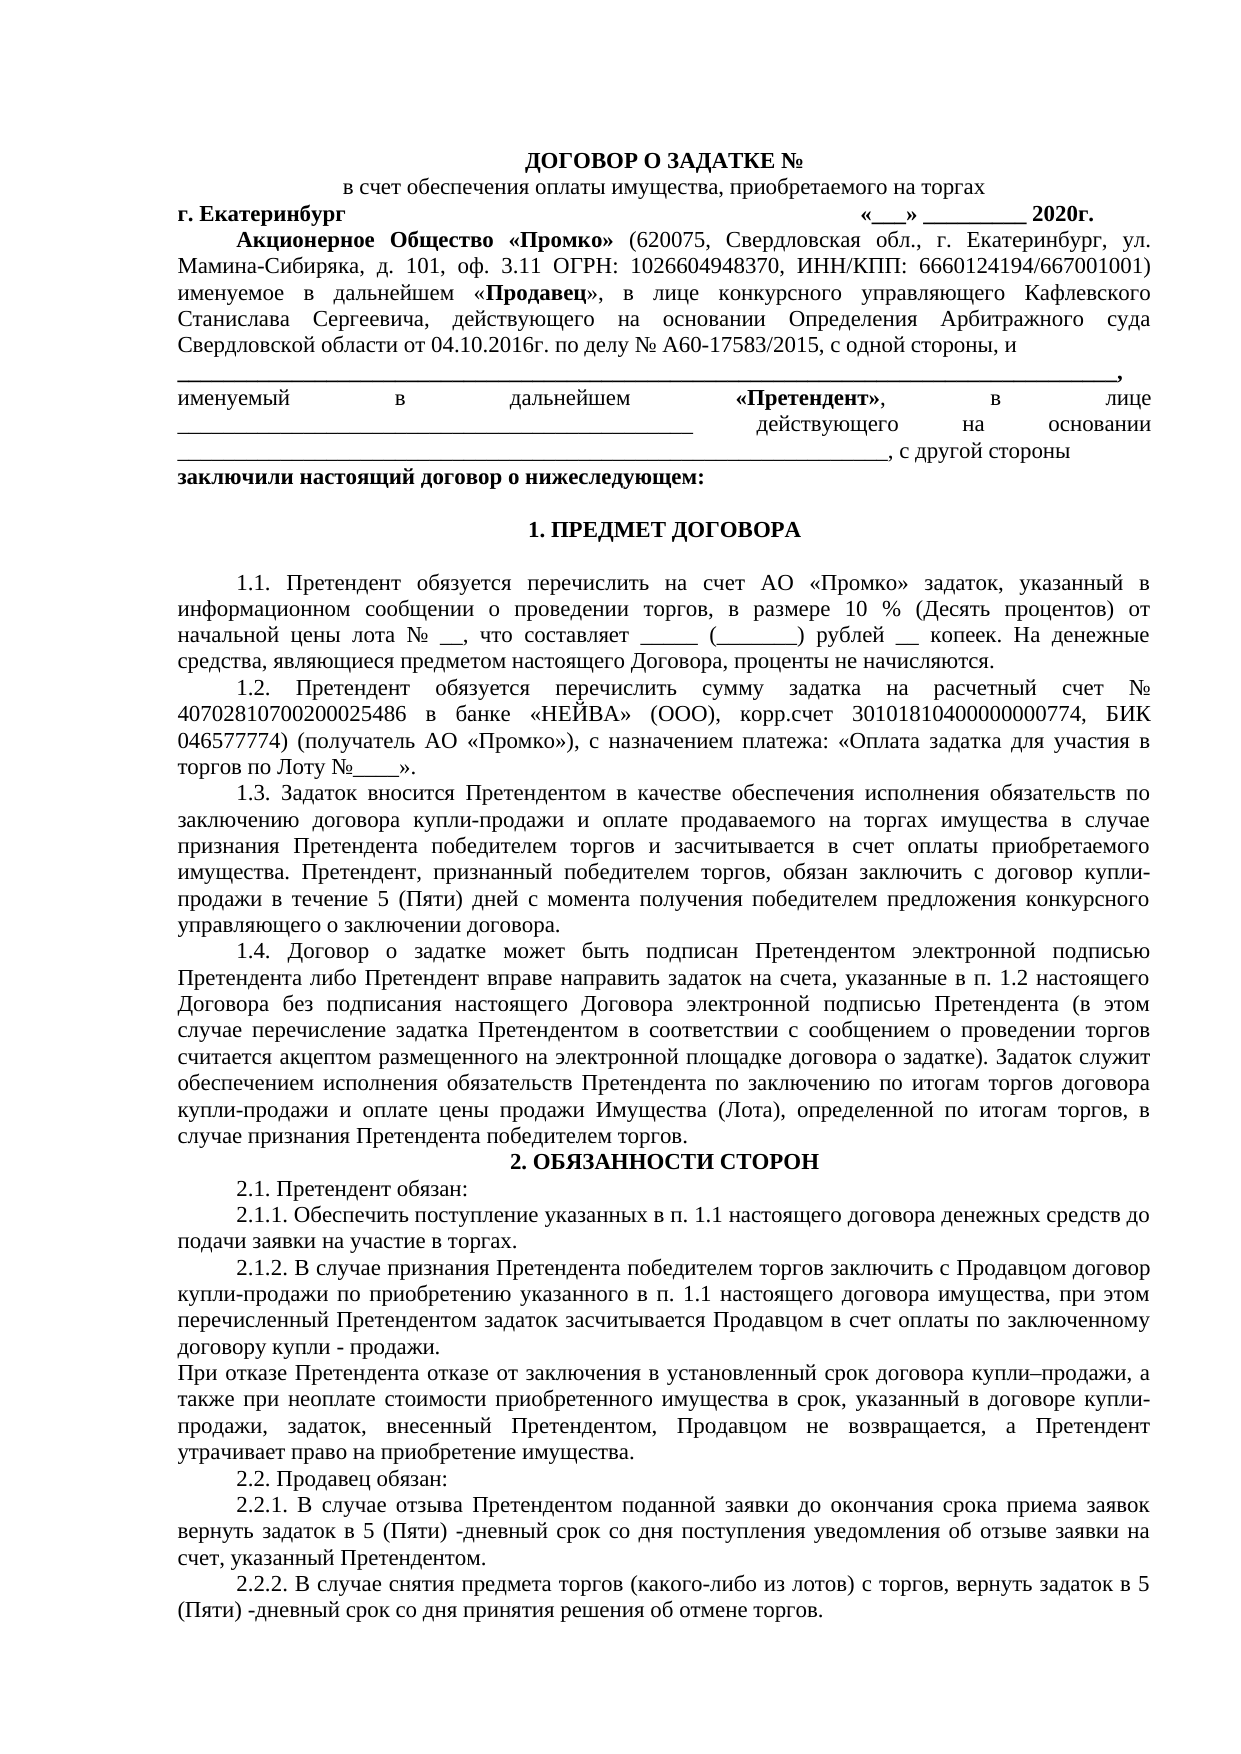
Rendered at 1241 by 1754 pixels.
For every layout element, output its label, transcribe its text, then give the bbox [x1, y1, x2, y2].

text ДОГОВОР О ЗАДАТКЕ № [177, 147, 1152, 173]
text г. Екатеринбург «___» _________ 2020г. [177, 199, 1152, 226]
text 1. ПРЕДМЕТ ДОГОВОРА [177, 516, 1152, 542]
text 1.3. Задаток вносится Претендентом в качестве обеспечения исполнения обязательств по заключению договора купли-продажи и оплате продаваемого на торгах имущества в случае признания Претендента победителем торгов и засчитывается в счет оплаты приобретаемого имущества. Претендент, признанный победителем торгов, обязан заключить с договор купли-продажи в течение 5 (Пяти) дней с момента получения победителем предложения конкурсного управляющего о заключении договора. [177, 779, 1152, 937]
text в счет обеспечения оплаты имущества, приобретаемого на торгах [177, 173, 1152, 199]
text __________________________________________________________________________________, именуемый в дальнейшем «Претендент», в лице _____________________________________________ действующего на основании ______________________________________________________________, с другой стороны [177, 358, 1152, 463]
text 2.1.1. Обеспечить поступление указанных в п. 1.1 настоящего договора денежных средств до подачи заявки на участие в торгах. [177, 1201, 1152, 1254]
text 2. ОБЯЗАННОСТИ СТОРОН [177, 1148, 1152, 1175]
text 1.1. Претендент обязуется перечислить на счет АО «Промко» задаток, указанный в информационном сообщении о проведении торгов, в размере 10 % (Десять процентов) от начальной цены лота № __, что составляет _____ (_______) рублей __ копеек. На денежные средства, являющиеся предметом настоящего Договора, проценты не начисляются. [177, 568, 1152, 674]
text 1.2. Претендент обязуется перечислить сумму задатка на расчетный счет № 40702810700200025486 в банке «НЕЙВА» (ООО), корр.счет 30101810400000000774, БИК 046577774) (получатель АО «Промко»), с назначением платежа: «Оплата задатка для участия в торгов по Лоту №____». [177, 674, 1152, 779]
text При отказе Претендента отказе от заключения в установленный срок договора купли–продажи, а также при неоплате стоимости приобретенного имущества в срок, указанный в договоре купли-продажи, задаток, внесенный Претендентом, Продавцом не возвращается, а Претендент утрачивает право на приобретение имущества. [177, 1359, 1152, 1464]
text 1.4. Договор о задатке может быть подписан Претендентом электронной подписью Претендента либо Претендент вправе направить задаток на счета, указанные в п. 1.2 настоящего Договора без подписания настоящего Договора электронной подписью Претендента (в этом случае перечисление задатка Претендентом в соответствии с сообщением о проведении торгов считается акцептом размещенного на электронной площадке договора о задатке). Задаток служит обеспечением исполнения обязательств Претендента по заключению по итогам торгов договора купли-продажи и оплате цены продажи Имущества (Лота), определенной по итогам торгов, в случае признания Претендента победителем торгов. [177, 937, 1152, 1148]
text 2.1. Претендент обязан: [177, 1175, 1152, 1201]
text 2.2.1. В случае отзыва Претендентом поданной заявки до окончания срока приема заявок вернуть задаток в 5 (Пяти) -дневный срок со дня поступления уведомления об отзыве заявки на счет, указанный Претендентом. [177, 1491, 1152, 1570]
text заключили настоящий договор о нижеследующем: [177, 463, 1152, 489]
text Акционерное Общество «Промко» (620075, Свердловская обл., г. Екатеринбург, ул. Мамина-Сибиряка, д. 101, оф. 3.11 ОГРН: 1026604948370, ИНН/КПП: 6660124194/667001001) именуемое в дальнейшем «Продавец», в лице конкурсного управляющего Кафлевского Станислава Сергеевича, действующего на основании Определения Арбитражного суда Свердловской области от 04.10.2016г. по делу № А60-17583/2015, с одной стороны, и [177, 226, 1152, 358]
text 2.2.2. В случае снятия предмета торгов (какого-либо из лотов) с торгов, вернуть задаток в 5 (Пяти) -дневный срок со дня принятия решения об отмене торгов. [177, 1570, 1152, 1623]
text 2.1.2. В случае признания Претендента победителем торгов заключить с Продавцом договор купли-продажи по приобретению указанного в п. 1.1 настоящего договора имущества, при этом перечисленный Претендентом задаток засчитывается Продавцом в счет оплаты по заключенному договору купли - продажи. [177, 1254, 1152, 1359]
text 2.2. Продавец обязан: [177, 1464, 1152, 1491]
